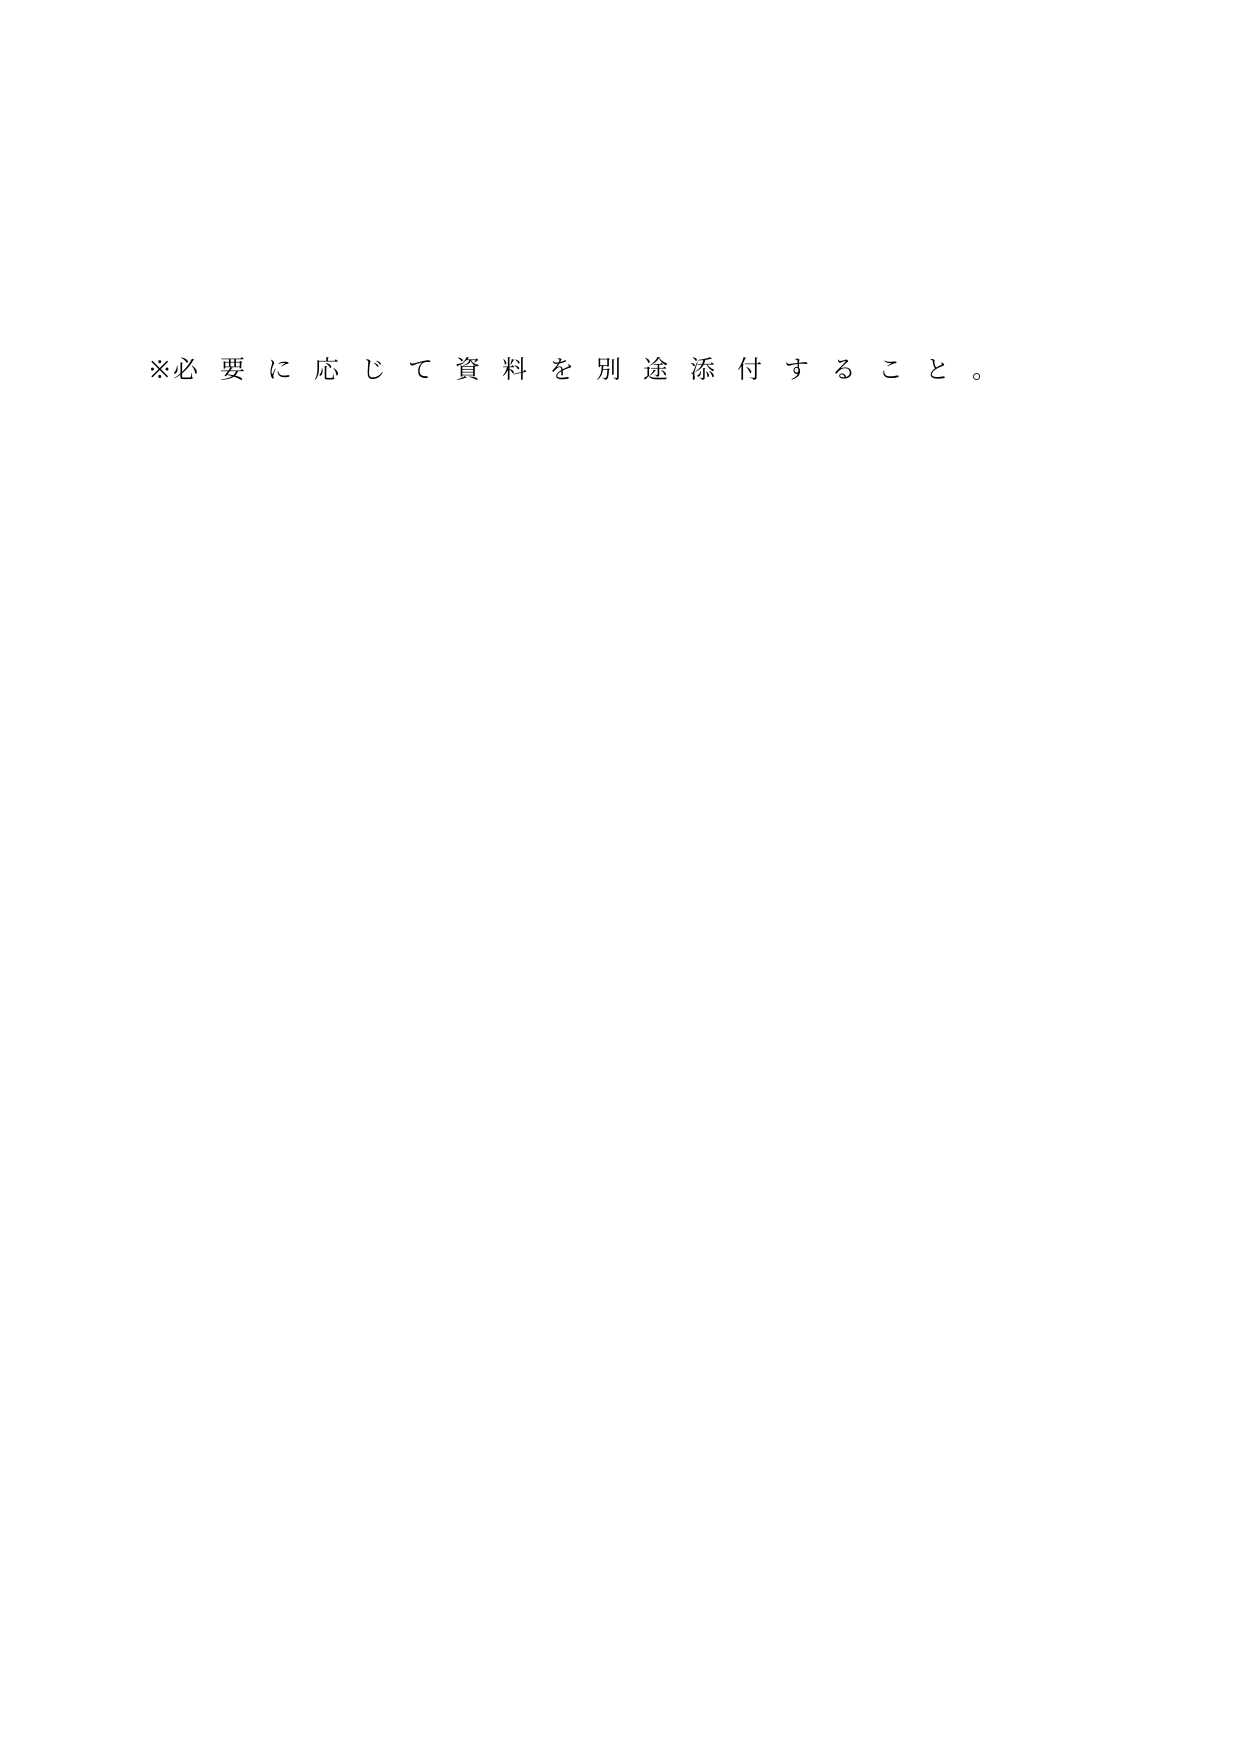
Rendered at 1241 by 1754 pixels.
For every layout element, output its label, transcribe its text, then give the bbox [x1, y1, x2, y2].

text ※必要に応じて資料を別途添付すること。 [149, 346, 1091, 391]
